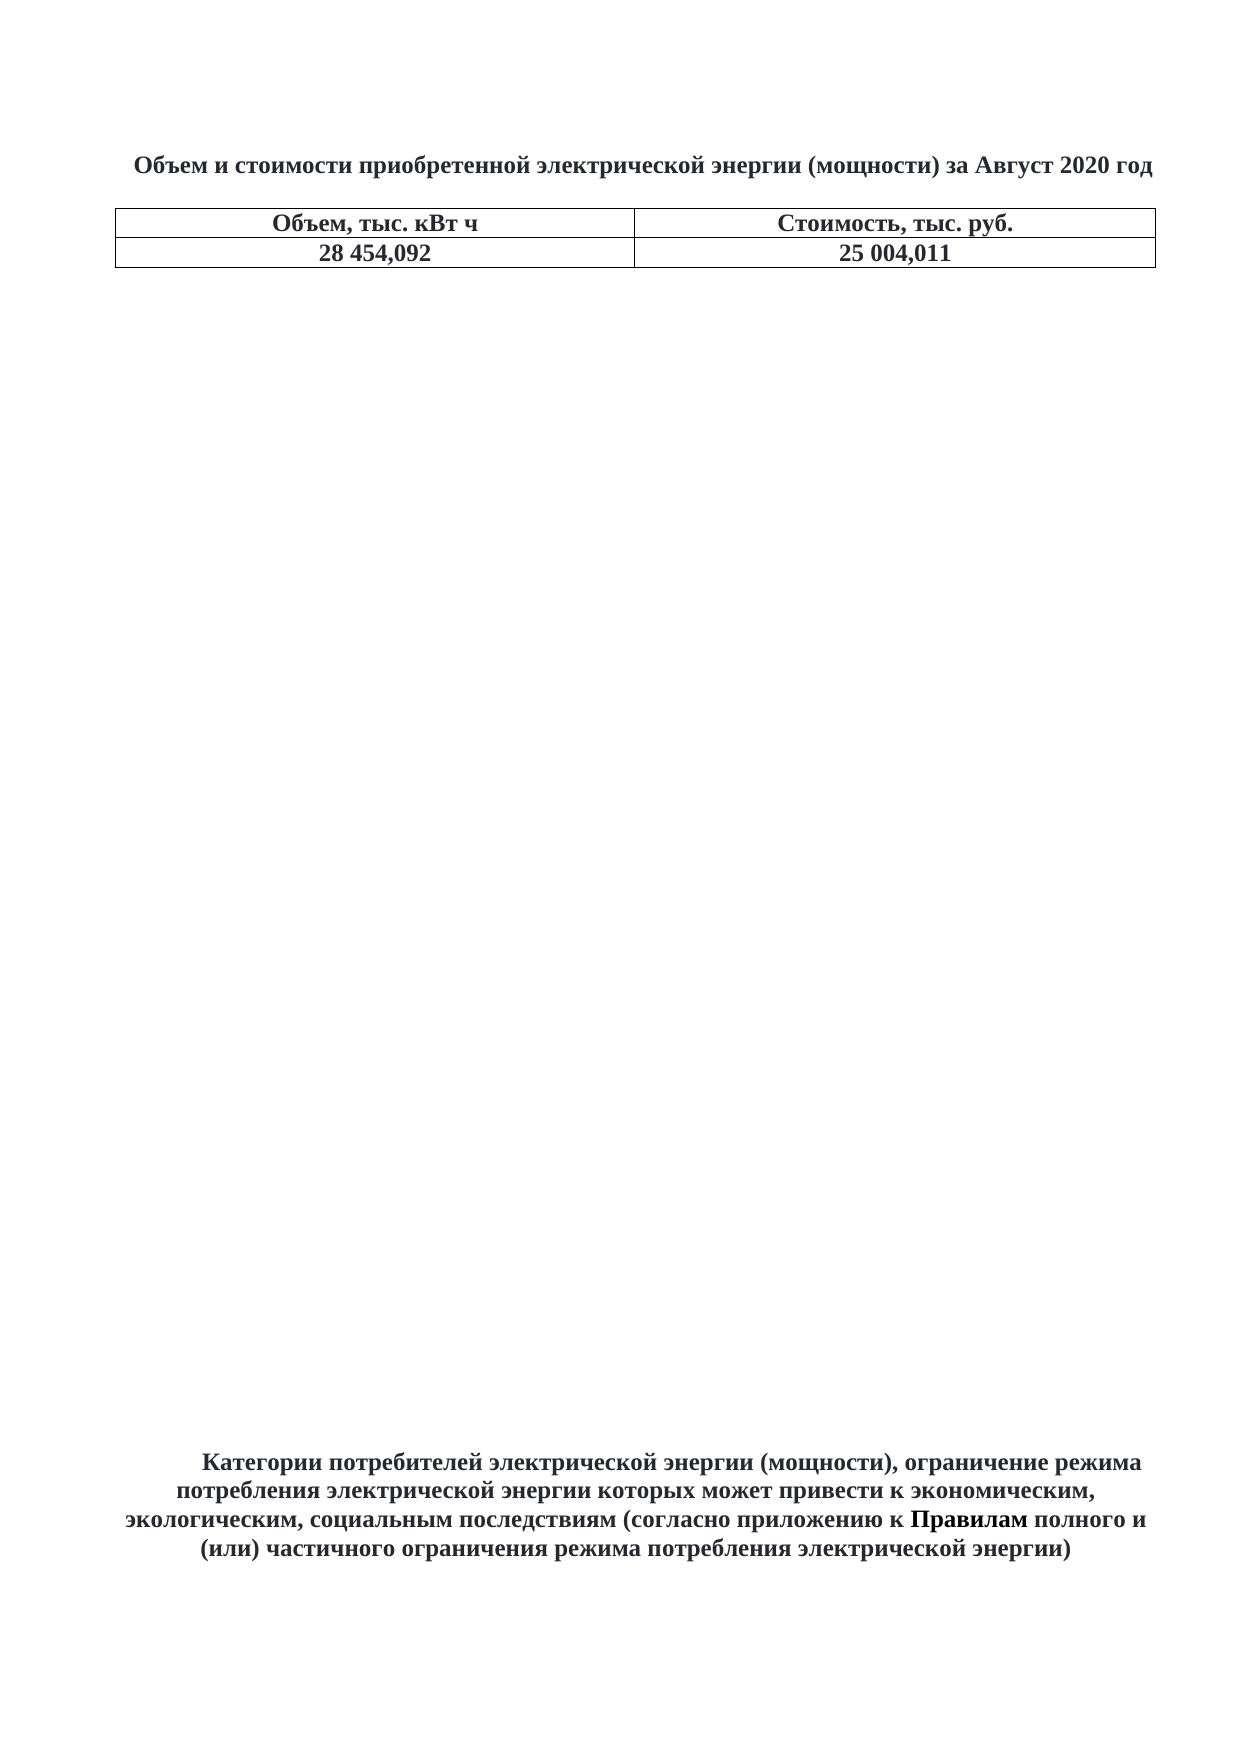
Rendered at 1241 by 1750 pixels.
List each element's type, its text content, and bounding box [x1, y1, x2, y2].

table_header Стоимость, тыс. руб. [635, 209, 1155, 237]
text Объем и стоимости приобретенной электрической энергии (мощности) за Август 2020 год [114, 150, 1157, 179]
table_header Объем, тыс. кВт ч [116, 209, 634, 237]
text Категории потребителей электрической энергии (мощности), ограничение режима потребления электрической энергии которых может привести к экономическим, экологическим, социальным последствиям (согласно приложению к Правилам полного и (или) частичного ограничения режима потребления электрической энергии) [114, 1447, 1157, 1562]
table_cell 28 454,092 [116, 238, 634, 267]
table_cell 25 004,011 [635, 238, 1155, 267]
